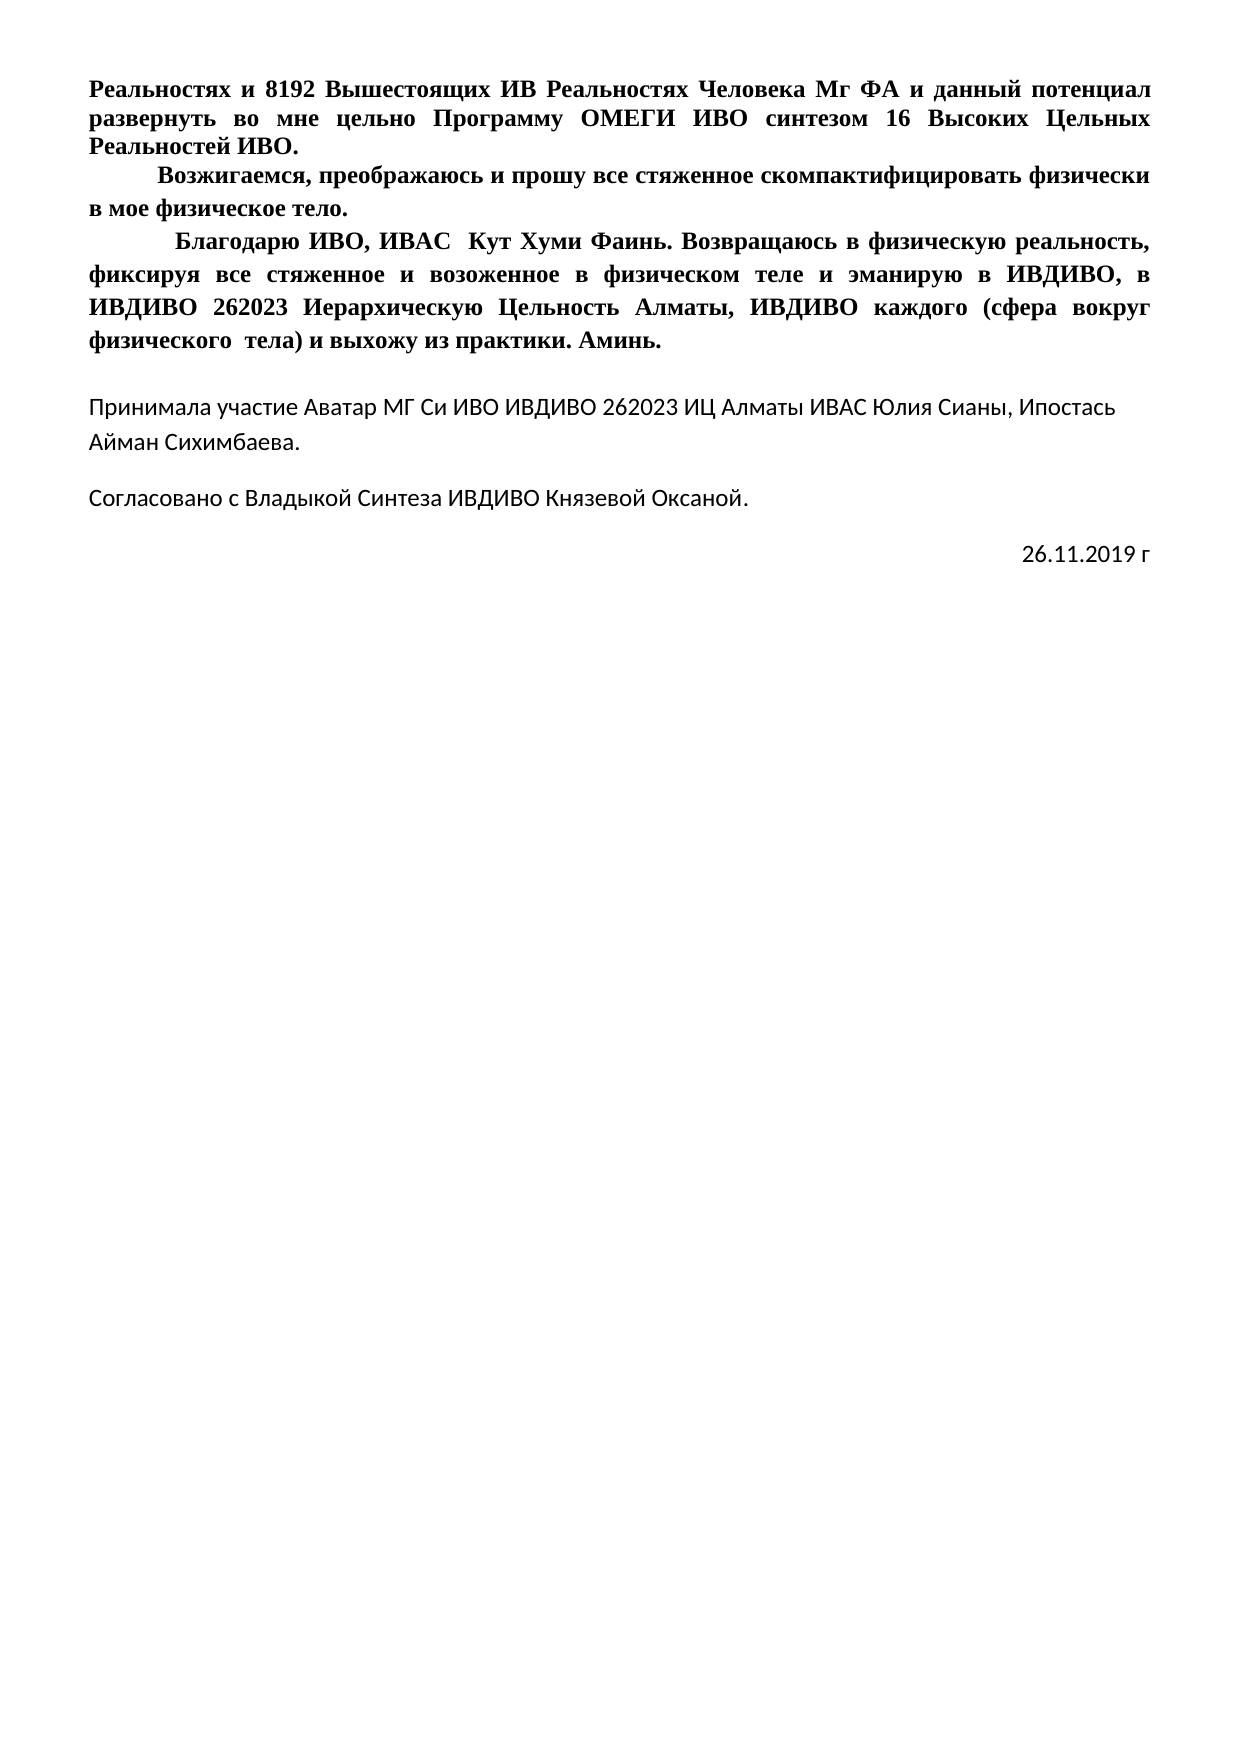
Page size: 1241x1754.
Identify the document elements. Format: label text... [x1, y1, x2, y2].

text 26.11.2019 г [89, 538, 1152, 568]
text Согласовано с Владыкой Синтеза ИВДИВО Князевой Оксаной. [89, 482, 1152, 513]
text Принимала участие Аватар МГ Си ИВО ИВДИВО 262023 ИЦ Алматы ИВАС Юлия Сианы, Ипостась Айман Сихимбаева. [89, 391, 1152, 457]
text Благодарю ИВО, ИВАС Кут Хуми Фаинь. Возвращаюсь в физическую реальность, фиксируя все стяженное и возоженное в физическом теле и эманирую в ИВДИВО, в ИВДИВО 262023 Иерархическую Цельность Алматы, ИВДИВО каждого (сфера вокруг физического тела) и выхожу из практики. Аминь. [89, 226, 1152, 354]
text Возжигаемся, преображаюсь и прошу все стяженное скомпактифицировать физически в мое физическое тело. [89, 160, 1152, 222]
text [89, 74, 1152, 160]
